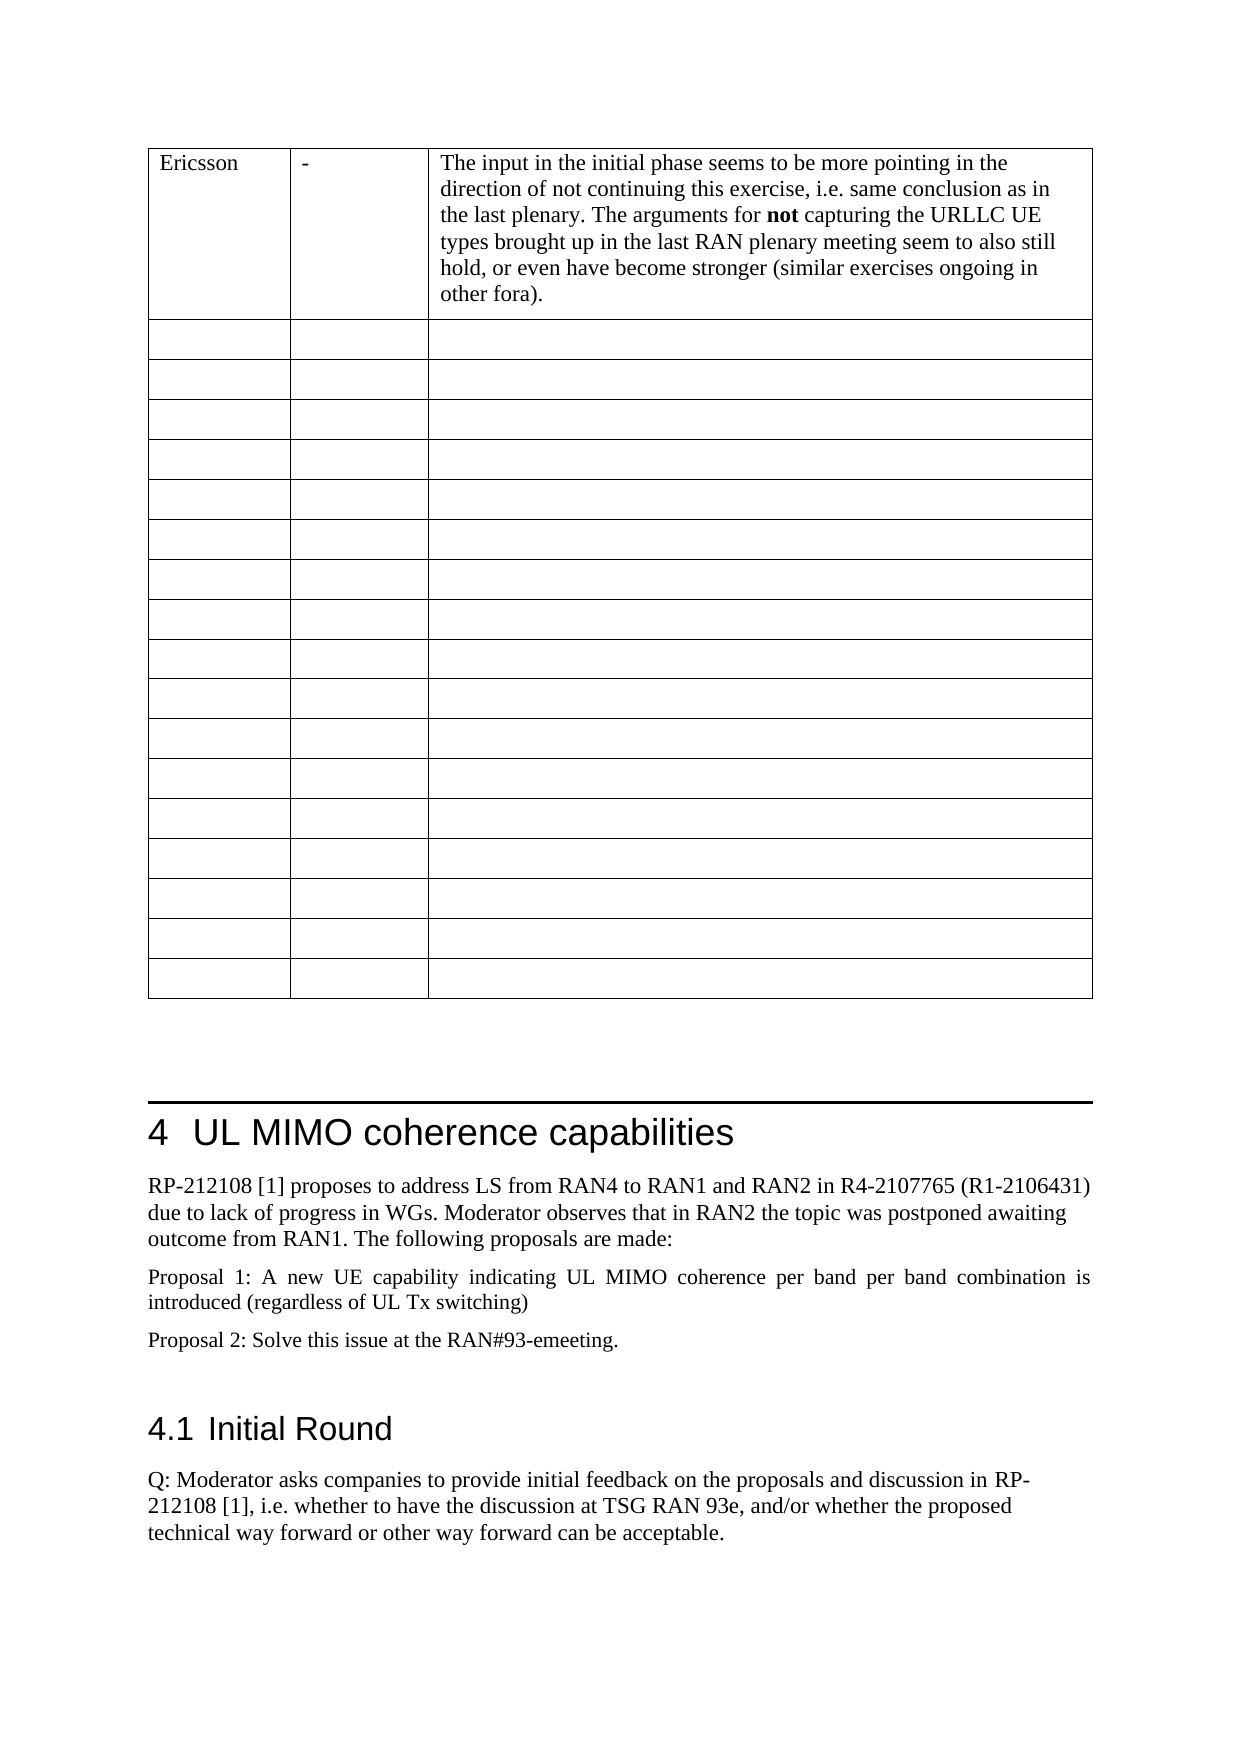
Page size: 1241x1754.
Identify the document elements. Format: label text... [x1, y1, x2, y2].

text Q: Moderator asks companies to provide initial feedback on the proposals and discussion in RP-212108 [1], i.e. whether to have the discussion at TSG RAN 93e, and/or whether the proposed technical way forward or other way forward can be acceptable. [148, 1466, 1093, 1545]
subtitle Initial Round [148, 1409, 1093, 1447]
table_cell [429, 959, 1092, 997]
table_cell [429, 799, 1092, 838]
table_cell [291, 640, 428, 678]
table_cell [149, 679, 290, 718]
table_cell [429, 679, 1092, 718]
table_cell Ericsson [149, 149, 290, 319]
table_cell [291, 839, 428, 878]
table_cell [149, 320, 290, 359]
table_cell [291, 879, 428, 918]
table_cell [291, 919, 428, 958]
table_cell [149, 719, 290, 758]
text Proposal 1: A new UE capability indicating UL MIMO coherence per band per band combination is introduced (regardless of UL Tx switching) [148, 1264, 1093, 1314]
table_cell [291, 560, 428, 598]
table_cell [429, 440, 1092, 479]
text Proposal 2: Solve this issue at the RAN#93-emeeting. [148, 1327, 1093, 1352]
table_cell [429, 360, 1092, 399]
table_cell [149, 600, 290, 638]
table_cell [149, 879, 290, 918]
table_cell [291, 600, 428, 638]
table_cell [291, 959, 428, 997]
table_cell [149, 959, 290, 997]
table_cell [429, 879, 1092, 918]
table_cell [149, 520, 290, 559]
table_cell [291, 360, 428, 399]
table_cell [291, 799, 428, 838]
table_cell [291, 480, 428, 519]
table_cell [429, 600, 1092, 638]
table_cell [429, 560, 1092, 598]
text RP-212108 [1] proposes to address LS from RAN4 to RAN1 and RAN2 in R4-2107765 (R1-2106431) due to lack of progress in WGs. Moderator observes that in RAN2 the topic was postponed awaiting outcome from RAN1. The following proposals are made: [148, 1172, 1093, 1252]
table_cell The input in the initial phase seems to be more pointing in the direction of not continuing this exercise, i.e. same conclusion as in the last plenary. The arguments for not capturing the URLLC UE types brought up in the last RAN plenary meeting seem to also still hold, or even have become stronger (similar exercises ongoing in other fora). [429, 149, 1092, 319]
table_cell [291, 400, 428, 439]
table_cell [149, 839, 290, 878]
table_cell - [291, 149, 428, 319]
table_cell [149, 560, 290, 598]
table_cell [429, 919, 1092, 958]
table_cell [291, 440, 428, 479]
table_cell [429, 839, 1092, 878]
table_cell [429, 480, 1092, 519]
table_cell [291, 520, 428, 559]
table_cell [429, 759, 1092, 798]
table_cell [149, 480, 290, 519]
table_cell [291, 679, 428, 718]
table_cell [149, 360, 290, 399]
table_cell [291, 320, 428, 359]
table_cell [149, 799, 290, 838]
table_cell [429, 400, 1092, 439]
table_cell [429, 520, 1092, 559]
table_cell [149, 640, 290, 678]
table_cell [149, 919, 290, 958]
table_cell [149, 400, 290, 439]
subtitle UL MIMO coherence capabilities [148, 1104, 1093, 1154]
table_cell [291, 759, 428, 798]
table_cell [149, 759, 290, 798]
table_cell [149, 440, 290, 479]
table_cell [429, 320, 1092, 359]
table_cell [291, 719, 428, 758]
table_cell [429, 719, 1092, 758]
table_cell [429, 640, 1092, 678]
